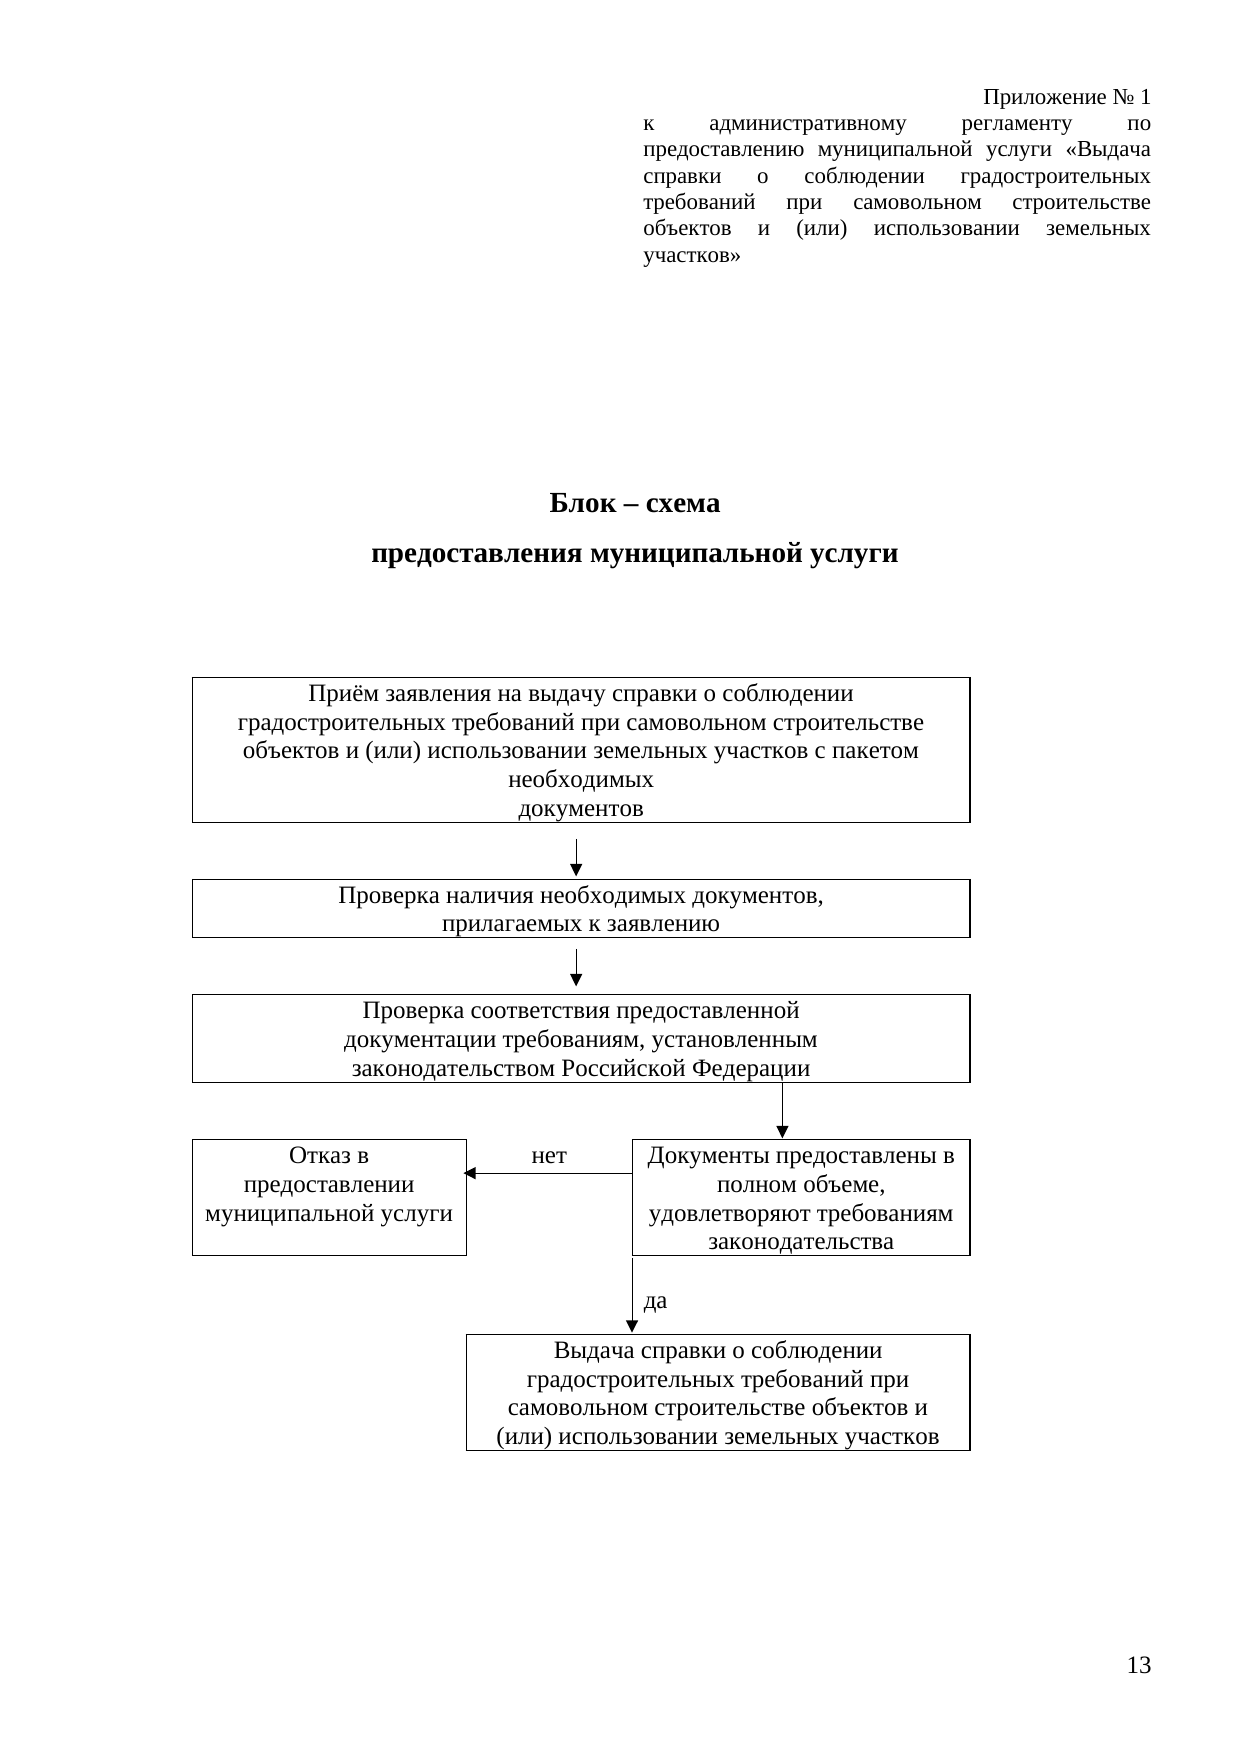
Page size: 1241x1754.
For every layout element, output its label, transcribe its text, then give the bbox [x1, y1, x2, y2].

table_cell да [632, 1256, 970, 1334]
text предоставления муниципальной услуги [118, 536, 1152, 569]
table_cell [192, 1083, 782, 1139]
table_cell Проверка соответствия предоставленной документации требованиям, установленным законодательством Российской Федерации [193, 995, 969, 1082]
table_header Приём заявления на выдачу справки о соблюдении градостроительных требований при самовольном строительстве объектов и (или) использовании земельных участков с пакетом необходимых документов [193, 678, 969, 822]
text Приложение № 1 [643, 83, 1152, 109]
table_cell [192, 823, 970, 879]
table_cell [192, 938, 970, 994]
table_cell Проверка наличия необходимых документов, прилагаемых к заявлению [193, 880, 969, 937]
table_cell Выдача справки о соблюдении градостроительных требований при самовольном строительстве объектов и (или) использовании земельных участков [467, 1335, 969, 1450]
table_cell нет [467, 1174, 632, 1255]
table_cell [783, 1083, 970, 1139]
text Блок – схема [118, 485, 1152, 519]
table_cell Отказ в предоставлении муниципальной услуги [193, 1140, 466, 1255]
table_cell нет [467, 1139, 632, 1173]
table_cell Документы предоставлены в полном объеме, удовлетворяют требованиям законодательства [633, 1140, 969, 1255]
text к административному регламенту по предоставлению муниципальной услуги «Выдача справки о соблюдении градостроительных требований при самовольном строительстве объектов и (или) использовании земельных участков» [643, 109, 1152, 267]
